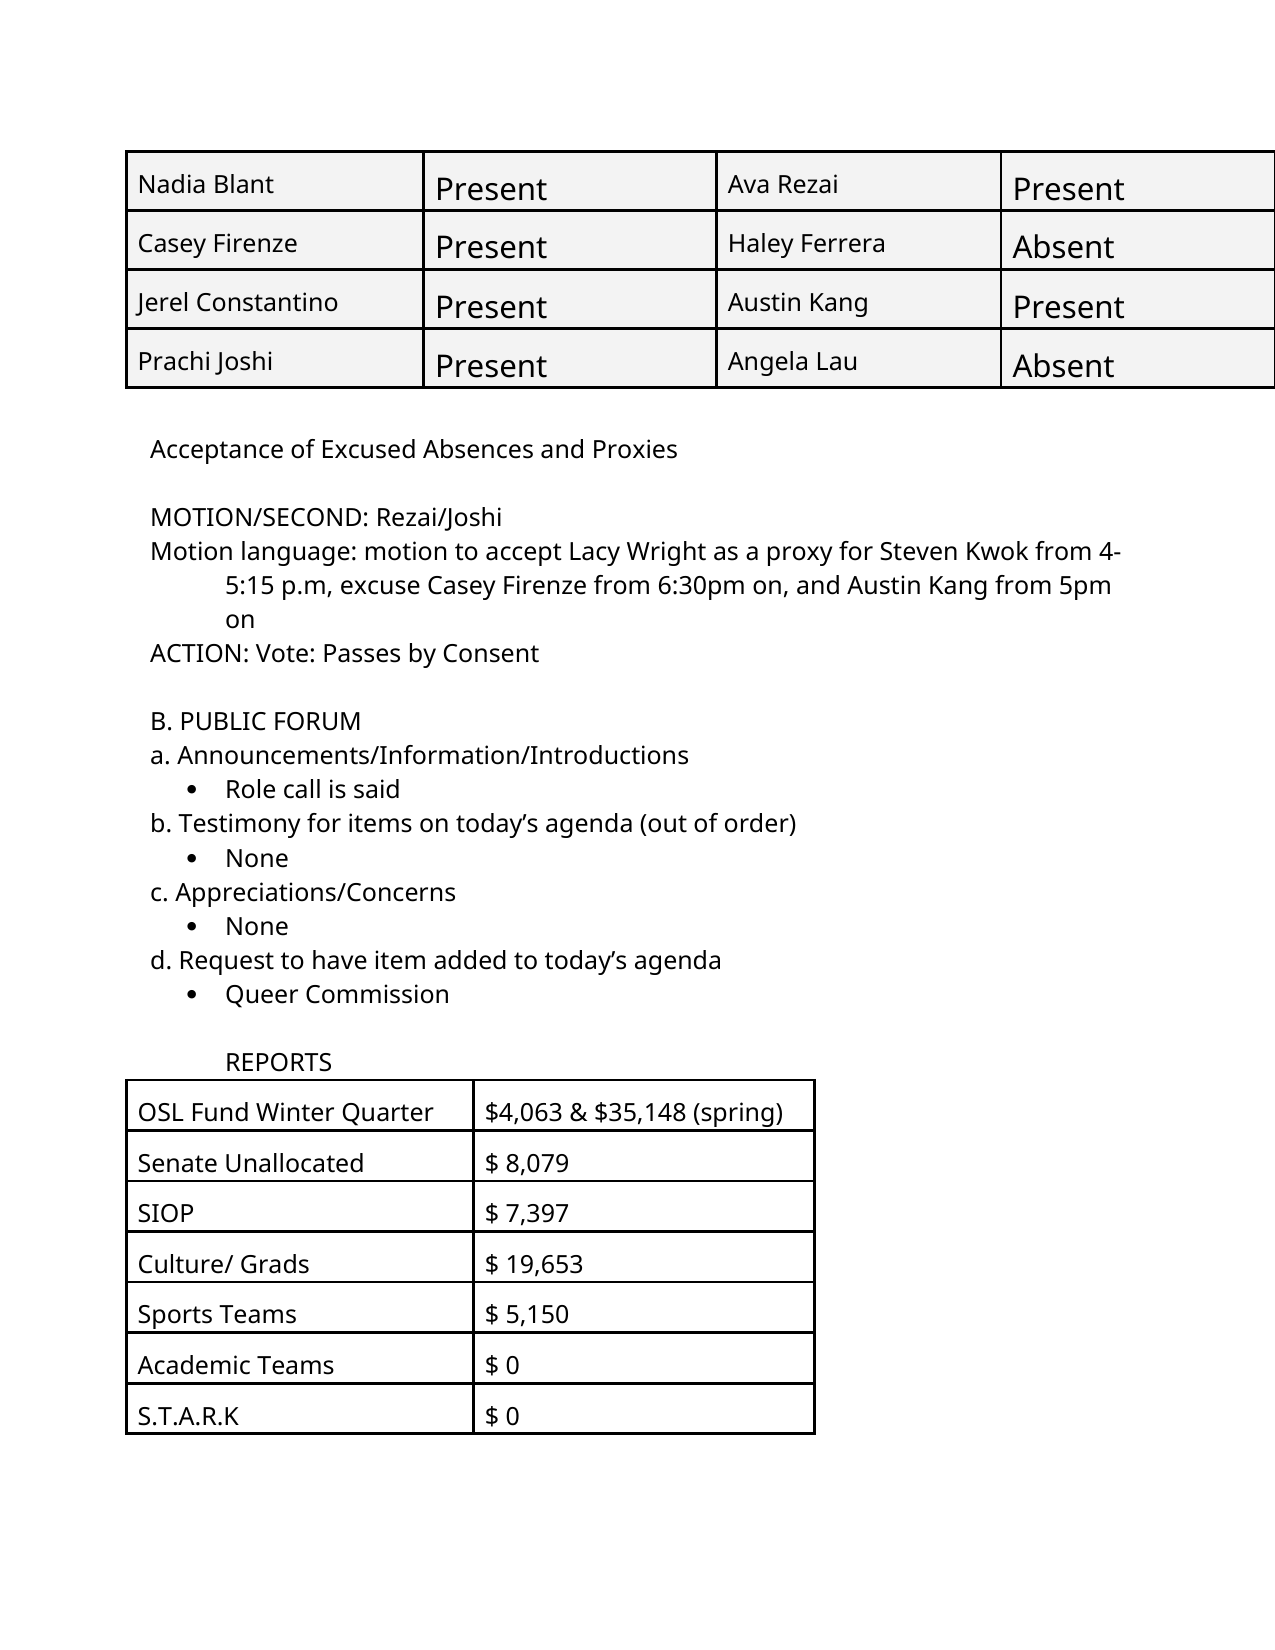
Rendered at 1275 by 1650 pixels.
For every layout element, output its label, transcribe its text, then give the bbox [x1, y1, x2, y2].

table_cell Haley Ferrera [718, 212, 1000, 268]
table_cell S.T.A.R.K [128, 1385, 472, 1432]
table_cell $ 7,397 [475, 1182, 813, 1230]
table_cell Prachi Joshi [128, 330, 422, 386]
list Acceptance of Excused Absences and Proxies [150, 431, 1125, 466]
table_cell Present [425, 271, 715, 327]
text MOTION/SECOND: Rezai/Joshi [150, 499, 1125, 534]
table_cell Austin Kang [718, 271, 1000, 327]
list Queer Commission [187, 976, 1125, 1011]
table_cell Present [1002, 271, 1274, 327]
table_cell Jerel Constantino [128, 271, 422, 327]
text a. Announcements/Information/Introductions [150, 738, 1125, 772]
table_cell Absent [1002, 212, 1274, 268]
text d. Request to have item added to today’s agenda [150, 942, 1125, 976]
table_cell $ 19,653 [475, 1233, 813, 1281]
list Role call is said [187, 772, 1125, 806]
table_cell Absent [1002, 330, 1274, 386]
table_cell Present [1002, 153, 1274, 209]
table_cell Academic Teams [128, 1334, 472, 1382]
table_cell Angela Lau [718, 330, 1000, 386]
list None [187, 908, 1125, 942]
list REPORTS [150, 1044, 1125, 1079]
table_cell Present [425, 212, 715, 268]
list ACTION: Vote: Passes by Consent [150, 636, 1125, 670]
table_cell Present [425, 330, 715, 386]
table_cell SIOP [128, 1182, 472, 1230]
table_cell Sports Teams [128, 1283, 472, 1331]
table_cell Culture/ Grads [128, 1233, 472, 1281]
table_cell $ 0 [475, 1334, 813, 1382]
table_cell Ava Rezai [718, 153, 1000, 209]
table_cell Casey Firenze [128, 212, 422, 268]
text Motion language: motion to accept Lacy Wright as a proxy for Steven Kwok from 4-5:15 p.m, excuse Casey Firenze from 6:30pm on, and Austin Kang from 5pm on [150, 534, 1125, 636]
table_cell Senate Unallocated [128, 1132, 472, 1180]
table_cell $ 0 [475, 1385, 813, 1432]
list None [187, 840, 1125, 874]
table_header $4,063 & $35,148 (spring) [475, 1081, 813, 1129]
table_cell Nadia Blant [128, 153, 422, 209]
text c. Appreciations/Concerns [150, 874, 1125, 908]
table_header OSL Fund Winter Quarter [128, 1081, 472, 1129]
text b. Testimony for items on today’s agenda (out of order) [150, 806, 1125, 840]
text B. PUBLIC FORUM [150, 704, 1125, 738]
table_cell $ 8,079 [475, 1132, 813, 1180]
table_cell Present [425, 153, 715, 209]
table_cell $ 5,150 [475, 1283, 813, 1331]
